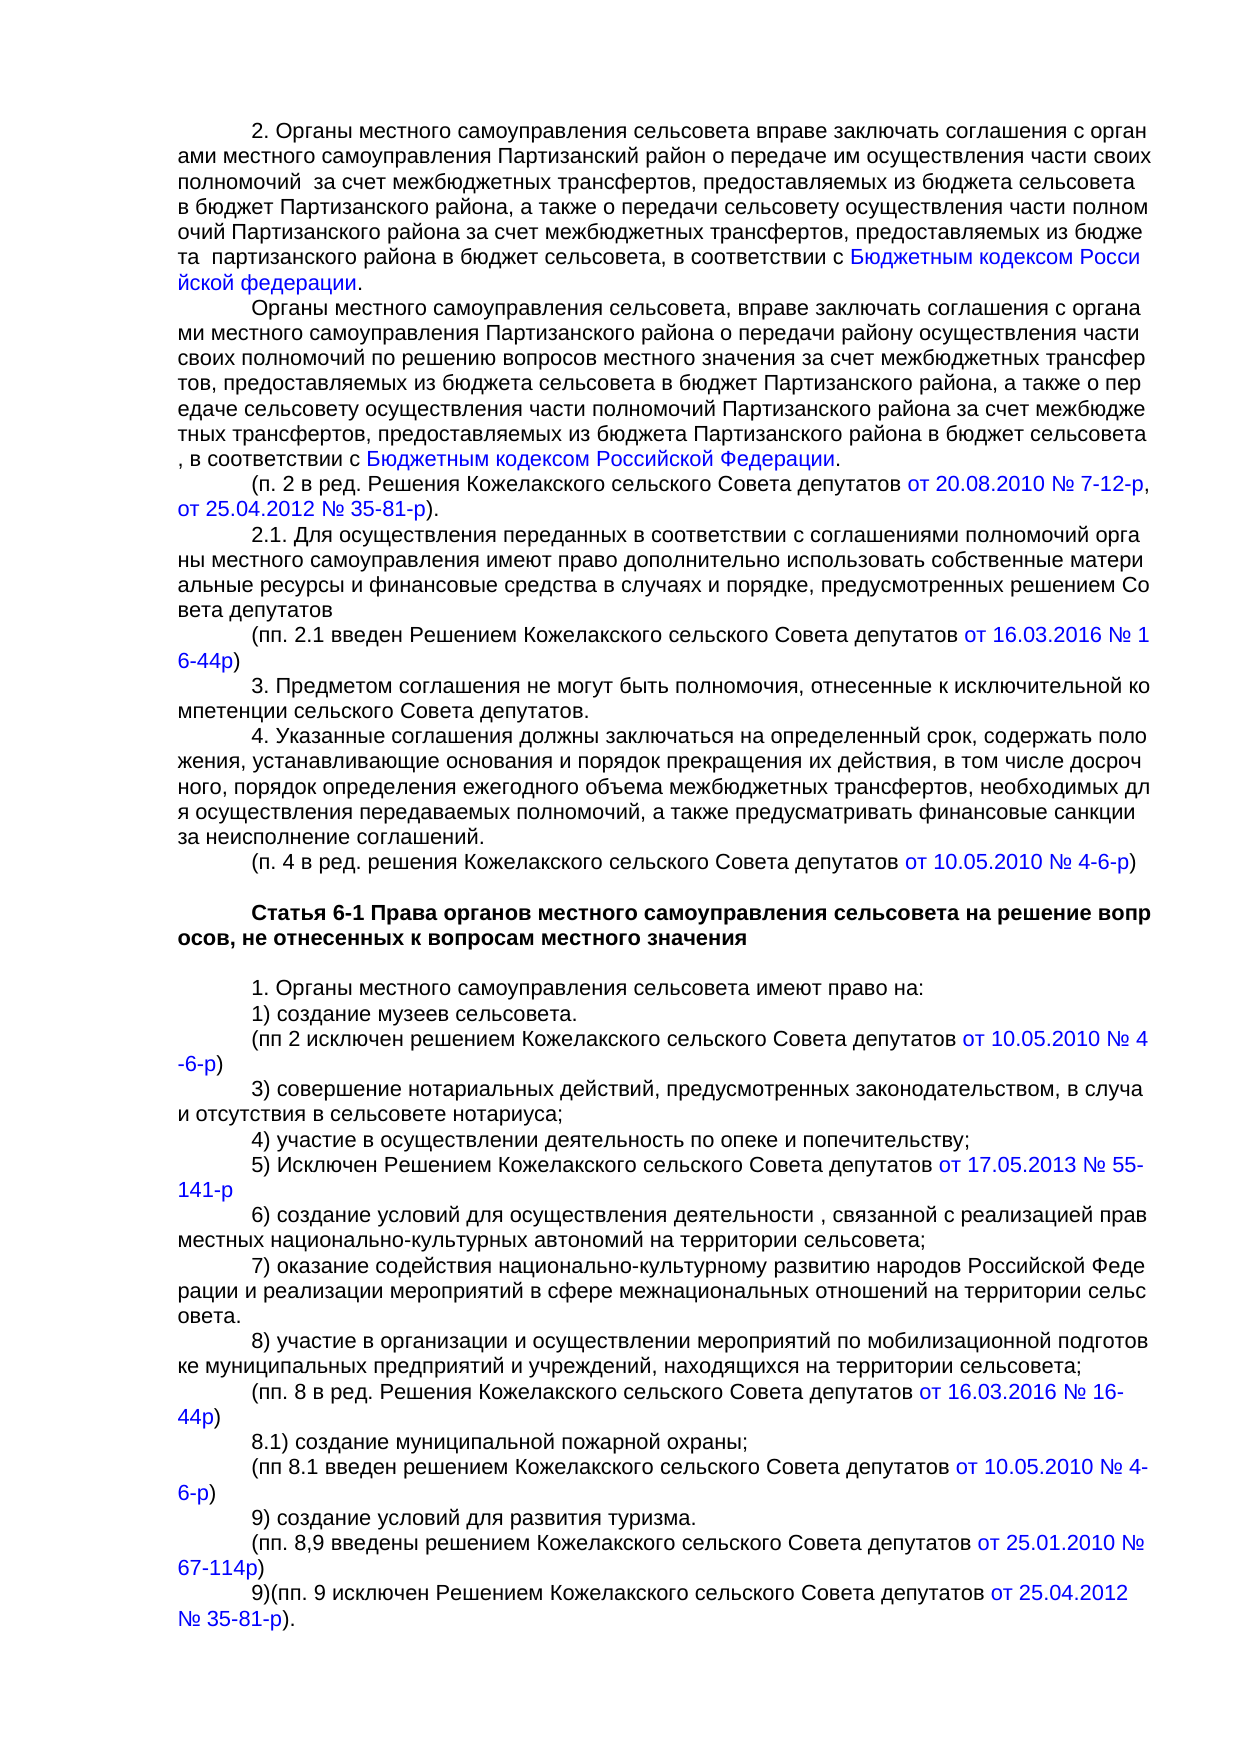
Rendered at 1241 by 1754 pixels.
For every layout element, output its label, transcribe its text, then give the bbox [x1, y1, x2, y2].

text (п. 4 в ред. решения Кожелакского сельского Совета депутатов от 10.05.2010 № 4-6-р) [177, 849, 1152, 874]
text Органы местного самоуправления сельсовета, вправе заключать соглашения с органами местного самоуправления Партизанского района о передачи району осуществления части своих полномочий по решению вопросов местного значения за счет межбюджетных трансфертов, предоставляемых из бюджета сельсовета в бюджет Партизанского района, а также о передаче сельсовету осуществления части полномочий Партизанского района за счет межбюджетных трансфертов, предоставляемых из бюджета Партизанского района в бюджет сельсовета, в соответствии с Бюджетным кодексом Российской Федерации. [177, 294, 1152, 471]
text 6) создание условий для осуществления деятельности , связанной с реализацией прав местных национально-культурных автономий на территории сельсовета; [177, 1202, 1152, 1252]
text 8.1) создание муниципальной пожарной охраны; [177, 1429, 1152, 1454]
text 3) совершение нотариальных действий, предусмотренных законодательством, в случаи отсутствия в сельсовете нотариуса; [177, 1076, 1152, 1126]
text 2.1. Для осуществления переданных в соответствии с соглашениями полномочий органы местного самоуправления имеют право дополнительно использовать собственные материальные ресурсы и финансовые средства в случаях и порядке, предусмотренных решением Совета депутатов [177, 521, 1152, 622]
text 3. Предметом соглашения не могут быть полномочия, отнесенные к исключительной компетенции сельского Совета депутатов. [177, 673, 1152, 723]
text 7) оказание содействия национально-культурному развитию народов Российской Федерации и реализации мероприятий в сфере межнациональных отношений на территории сельсовета. [177, 1252, 1152, 1328]
text (пп. 2.1 введен Решением Кожелакского сельского Совета депутатов от 16.03.2016 № 16-44р) [177, 622, 1152, 673]
text Статья 6-1 Права органов местного самоуправления сельсовета на решение вопросов, не отнесенных к вопросам местного значения [177, 899, 1152, 950]
text 9)(пп. 9 исключен Решением Кожелакского сельского Совета депутатов от 25.04.2012 № 35-81-р). [177, 1580, 1152, 1631]
text 1) создание музеев сельсовета. [177, 1000, 1152, 1026]
text (пп. 8 в ред. Решения Кожелакского сельского Совета депутатов от 16.03.2016 № 16-44р) [177, 1378, 1152, 1429]
text 4. Указанные соглашения должны заключаться на определенный срок, содержать положения, устанавливающие основания и порядок прекращения их действия, в том числе досрочного, порядок определения ежегодного объема межбюджетных трансфертов, необходимых для осуществления передаваемых полномочий, а также предусматривать финансовые санкции за неисполнение соглашений. [177, 723, 1152, 849]
text 1. Органы местного самоуправления сельсовета имеют право на: [177, 975, 1152, 1000]
text (пп. 8,9 введены решением Кожелакского сельского Совета депутатов от 25.01.2010 № 67-114р) [177, 1530, 1152, 1580]
text 4) участие в осуществлении деятельность по опеке и попечительству; [177, 1126, 1152, 1152]
text 2. Органы местного самоуправления сельсовета вправе заключать соглашения с органами местного самоуправления Партизанский район о передаче им осуществления части своих полномочий за счет межбюджетных трансфертов, предоставляемых из бюджета сельсовета в бюджет Партизанского района, а также о передачи сельсовету осуществления части полномочий Партизанского района за счет межбюджетных трансфертов, предоставляемых из бюджета партизанского района в бюджет сельсовета, в соответствии с Бюджетным кодексом Российской федерации. [177, 118, 1152, 294]
text 5) Исключен Решением Кожелакского сельского Совета депутатов от 17.05.2013 № 55-141-р [177, 1152, 1152, 1202]
text (пп 2 исключен решением Кожелакского сельского Совета депутатов от 10.05.2010 № 4-6-р) [177, 1026, 1152, 1076]
text (п. 2 в ред. Решения Кожелакского сельского Совета депутатов от 20.08.2010 № 7-12-р, от 25.04.2012 № 35-81-р). [177, 471, 1152, 521]
text 8) участие в организации и осуществлении мероприятий по мобилизационной подготовке муниципальных предприятий и учреждений, находящихся на территории сельсовета; [177, 1328, 1152, 1378]
text 9) создание условий для развития туризма. [177, 1504, 1152, 1530]
text (пп 8.1 введен решением Кожелакского сельского Совета депутатов от 10.05.2010 № 4-6-р) [177, 1454, 1152, 1504]
